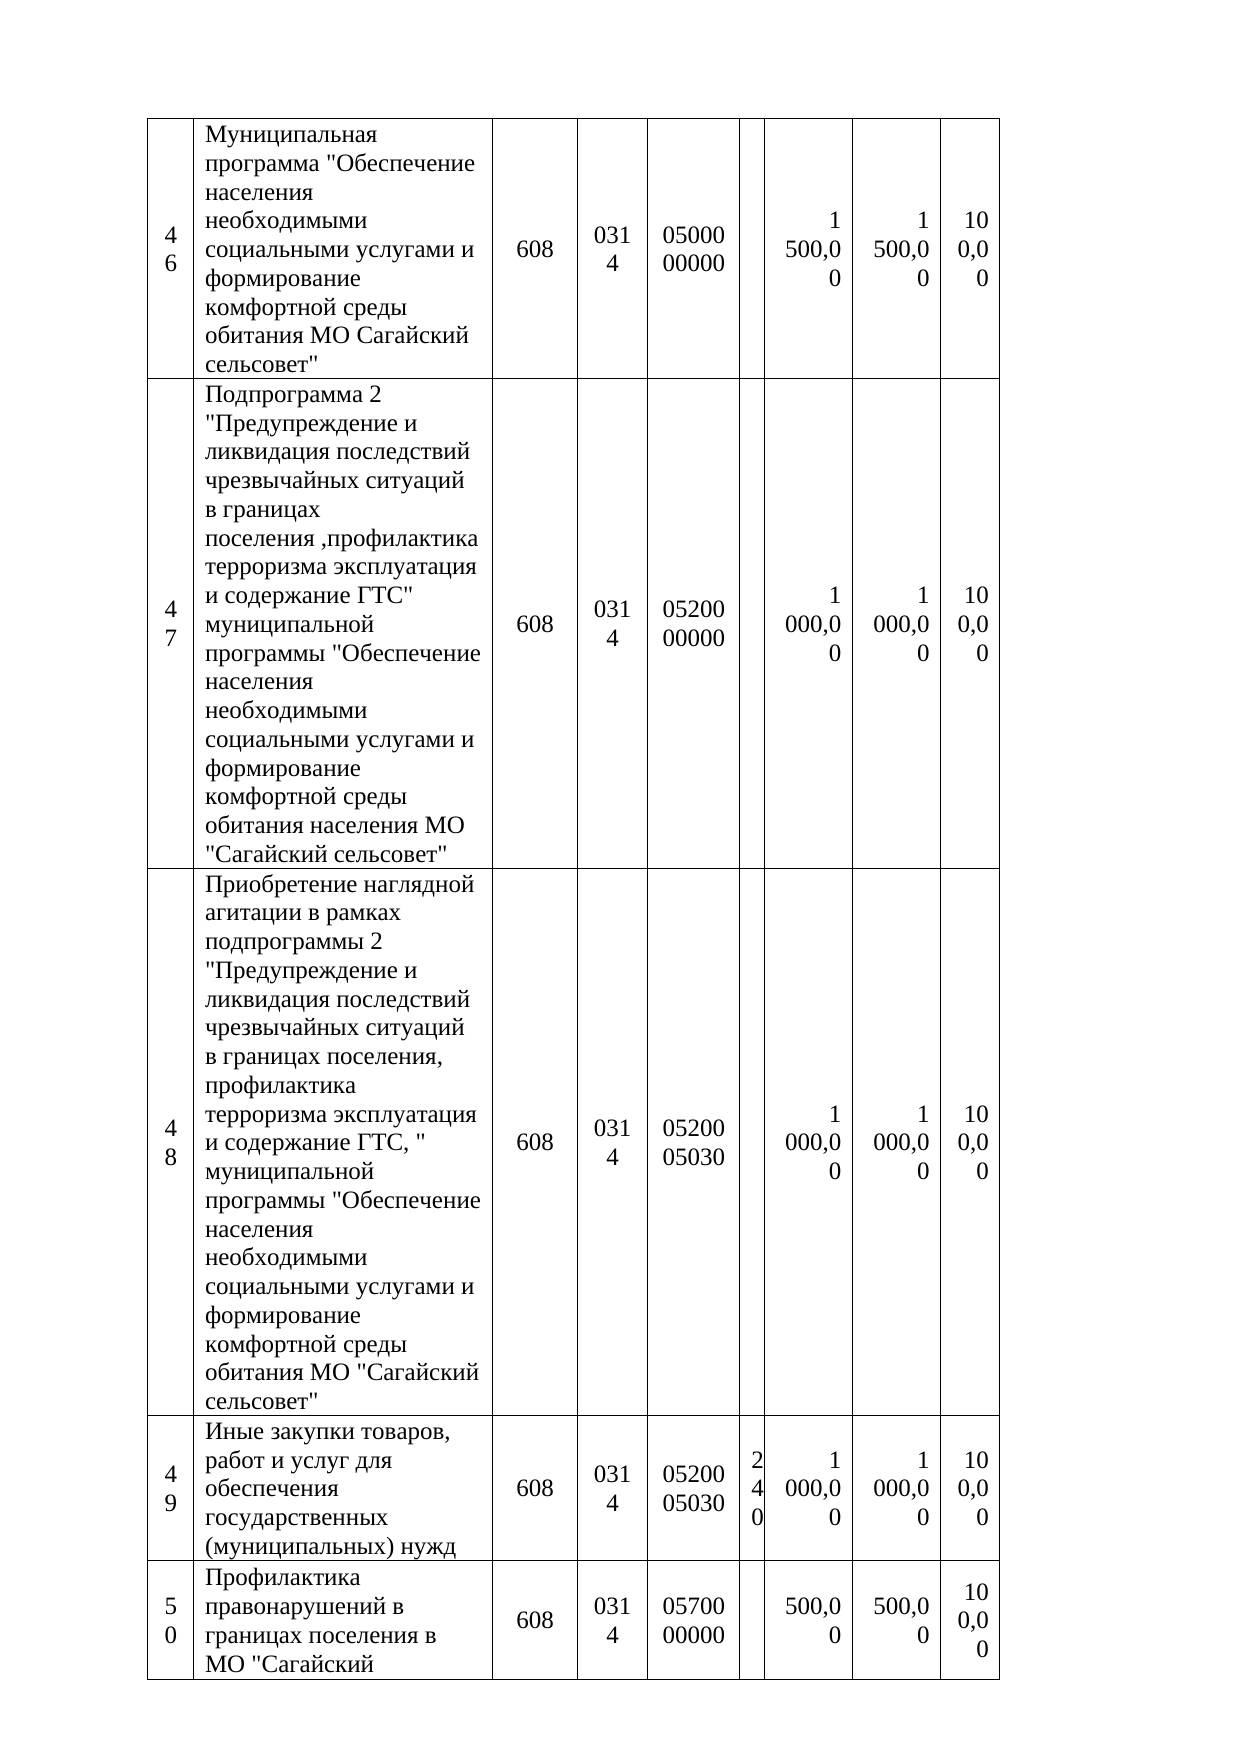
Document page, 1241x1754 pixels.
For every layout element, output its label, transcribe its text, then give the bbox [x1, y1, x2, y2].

table_cell 0314 [578, 869, 647, 1415]
table_cell 0500000000 [648, 119, 739, 378]
table_cell 50 [148, 1561, 193, 1679]
table_cell 100,00 [941, 1561, 999, 1679]
table_cell 240 [740, 1416, 764, 1560]
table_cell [194, 1561, 492, 1679]
table_cell 100,00 [941, 379, 999, 868]
table_cell 1 000,00 [765, 1416, 852, 1560]
table_cell 1 500,00 [765, 119, 852, 378]
table_cell 500,00 [853, 1561, 940, 1679]
table_cell 48 [148, 869, 193, 1415]
table_cell 46 [148, 119, 193, 378]
table_cell 608 [493, 379, 577, 868]
table_cell 608 [493, 1416, 577, 1560]
table_cell 47 [148, 379, 193, 868]
table_cell 100,00 [941, 869, 999, 1415]
table_cell 0570000000 [648, 1561, 739, 1679]
table_cell 0314 [578, 1416, 647, 1560]
table_cell 0314 [578, 1561, 647, 1679]
table_cell Муниципальная программа "Обеспечение населения необходимыми социальными услугами и формирование комфортной среды обитания МО Сагайский сельсовет" [194, 119, 492, 378]
table_cell Приобретение наглядной агитации в рамках подпрограммы 2 "Предупреждение и ликвидация последствий чрезвычайных ситуаций в границах поселения, профилактика терроризма эксплуатация и содержание ГТС, " муниципальной программы "Обеспечение населения необходимыми социальными услугами и формирование комфортной среды обитания МО "Сагайский сельсовет" [194, 869, 492, 1415]
table_cell [740, 379, 764, 868]
table_cell 1 500,00 [853, 119, 940, 378]
table_cell [740, 119, 764, 378]
table_cell 608 [493, 1561, 577, 1679]
table_cell 0520005030 [648, 1416, 739, 1560]
table_cell 608 [493, 119, 577, 378]
table_cell 1 000,00 [765, 869, 852, 1415]
table_cell 1 000,00 [853, 379, 940, 868]
table_cell 1 000,00 [765, 379, 852, 868]
table_cell [740, 869, 764, 1415]
table_cell 100,00 [941, 119, 999, 378]
table_cell 100,00 [941, 1416, 999, 1560]
table_cell 0314 [578, 379, 647, 868]
table_cell 500,00 [765, 1561, 852, 1679]
table_cell [740, 1561, 764, 1679]
table_cell 1 000,00 [853, 869, 940, 1415]
table_cell 0314 [578, 119, 647, 378]
table_cell 49 [148, 1416, 193, 1560]
table_cell 608 [493, 869, 577, 1415]
table_cell 0520005030 [648, 869, 739, 1415]
table_cell 1 000,00 [853, 1416, 940, 1560]
table_cell Подпрограмма 2 "Предупреждение и ликвидация последствий чрезвычайных ситуаций в границах поселения ,профилактика терроризма эксплуатация и содержание ГТС" муниципальной программы "Обеспечение населения необходимыми социальными услугами и формирование комфортной среды обитания населения МО "Сагайский сельсовет" [194, 379, 492, 868]
table_cell Иные закупки товаров, работ и услуг для обеспечения государственных (муниципальных) нужд [194, 1416, 492, 1560]
table_cell 0520000000 [648, 379, 739, 868]
